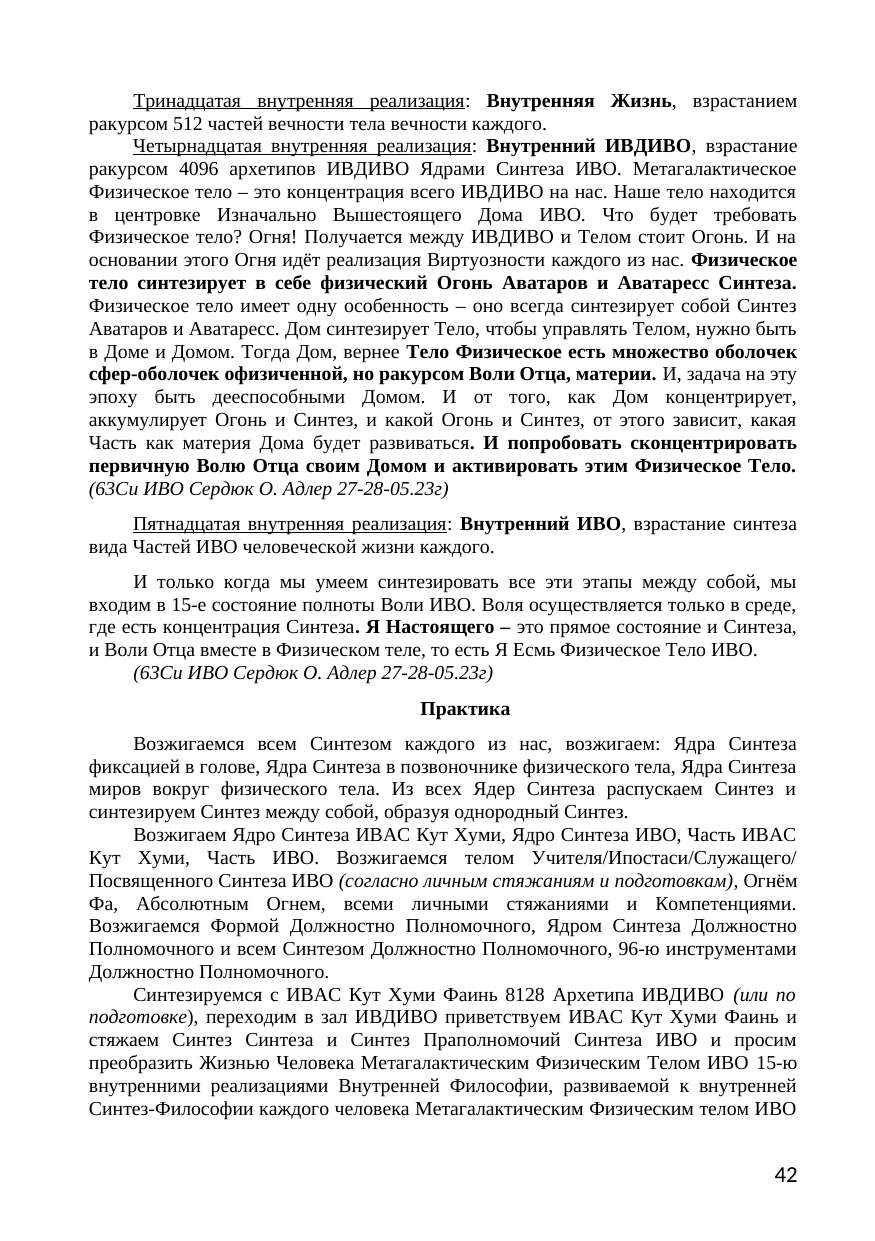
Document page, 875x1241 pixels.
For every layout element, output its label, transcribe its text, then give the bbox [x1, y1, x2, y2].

text (63Си ИВО Сердюк О. Адлер 27-28-05.23г) [89, 661, 797, 684]
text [89, 983, 797, 1119]
text Практика [89, 696, 797, 719]
text Пятнадцатая внутренняя реализация: Внутренний ИВО, взрастание синтеза вида Частей ИВО человеческой жизни каждого. [89, 512, 797, 557]
text Возжигаемся всем Синтезом каждого из нас, возжигаем: Ядра Синтеза фиксацией в голове, Ядра Синтеза в позвоночнике физического тела, Ядра Синтеза миров вокруг физического тела. Из всех Ядер Синтеза распускаем Синтез и синтезируем Синтез между собой, образуя однородный Синтез. [89, 732, 797, 823]
text Возжигаем Ядро Синтеза ИВАС Кут Хуми, Ядро Синтеза ИВО, Часть ИВАС Кут Хуми, Часть ИВО. Возжигаемся телом Учителя/Ипостаси/Служащего/ Посвященного Синтеза ИВО (согласно личным стяжаниям и подготовкам), Огнём Фа, Абсолютным Огнем, всеми личными стяжаниями и Компетенциями. Возжигаемся Формой Должностно Полномочного, Ядром Синтеза Должностно Полномочного и всем Синтезом Должностно Полномочного, 96-ю инструментами Должностно Полномочного. [89, 823, 797, 983]
text Тринадцатая внутренняя реализация: Внутренняя Жизнь, взрастанием ракурсом 512 частей вечности тела вечности каждого. [89, 89, 797, 134]
text Четырнадцатая внутренняя реализация: Внутренний ИВДИВО, взрастание ракурсом 4096 архетипов ИВДИВО Ядрами Синтеза ИВО. Метагалактическое Физическое тело – это концентрация всего ИВДИВО на нас. Наше тело находится в центровке Изначально Вышестоящего Дома ИВО. Что будет требовать Физическое тело? Огня! Получается между ИВДИВО и Телом стоит Огонь. И на основании этого Огня идёт реализация Виртуозности каждого из нас. Физическое тело синтезирует в себе физический Огонь Аватаров и Аватаресс Синтеза. Физическое тело имеет одну особенность – оно всегда синтезирует собой Синтез Аватаров и Аватаресс. Дом синтезирует Тело, чтобы управлять Телом, нужно быть в Доме и Домом. Тогда Дом, вернее Тело Физическое есть множество оболочек сфер-оболочек офизиченной, но ракурсом Воли Отца, материи. И, задача на эту эпоху быть дееспособными Домом. И от того, как Дом концентрирует, аккумулирует Огонь и Синтез, и какой Огонь и Синтез, от этого зависит, какая Часть как материя Дома будет развиваться. И попробовать сконцентрировать первичную Волю Отца своим Домом и активировать этим Физическое Тело. (63Си ИВО Сердюк О. Адлер 27-28-05.23г) [89, 134, 797, 499]
text И только когда мы умеем синтезировать все эти этапы между собой, мы входим в 15-е состояние полноты Воли ИВО. Воля осуществляется только в среде, где есть концентрация Синтеза. Я Настоящего – это прямое состояние и Синтеза, и Воли Отца вместе в Физическом теле, то есть Я Есмь Физическое Тело ИВО. [89, 570, 797, 661]
